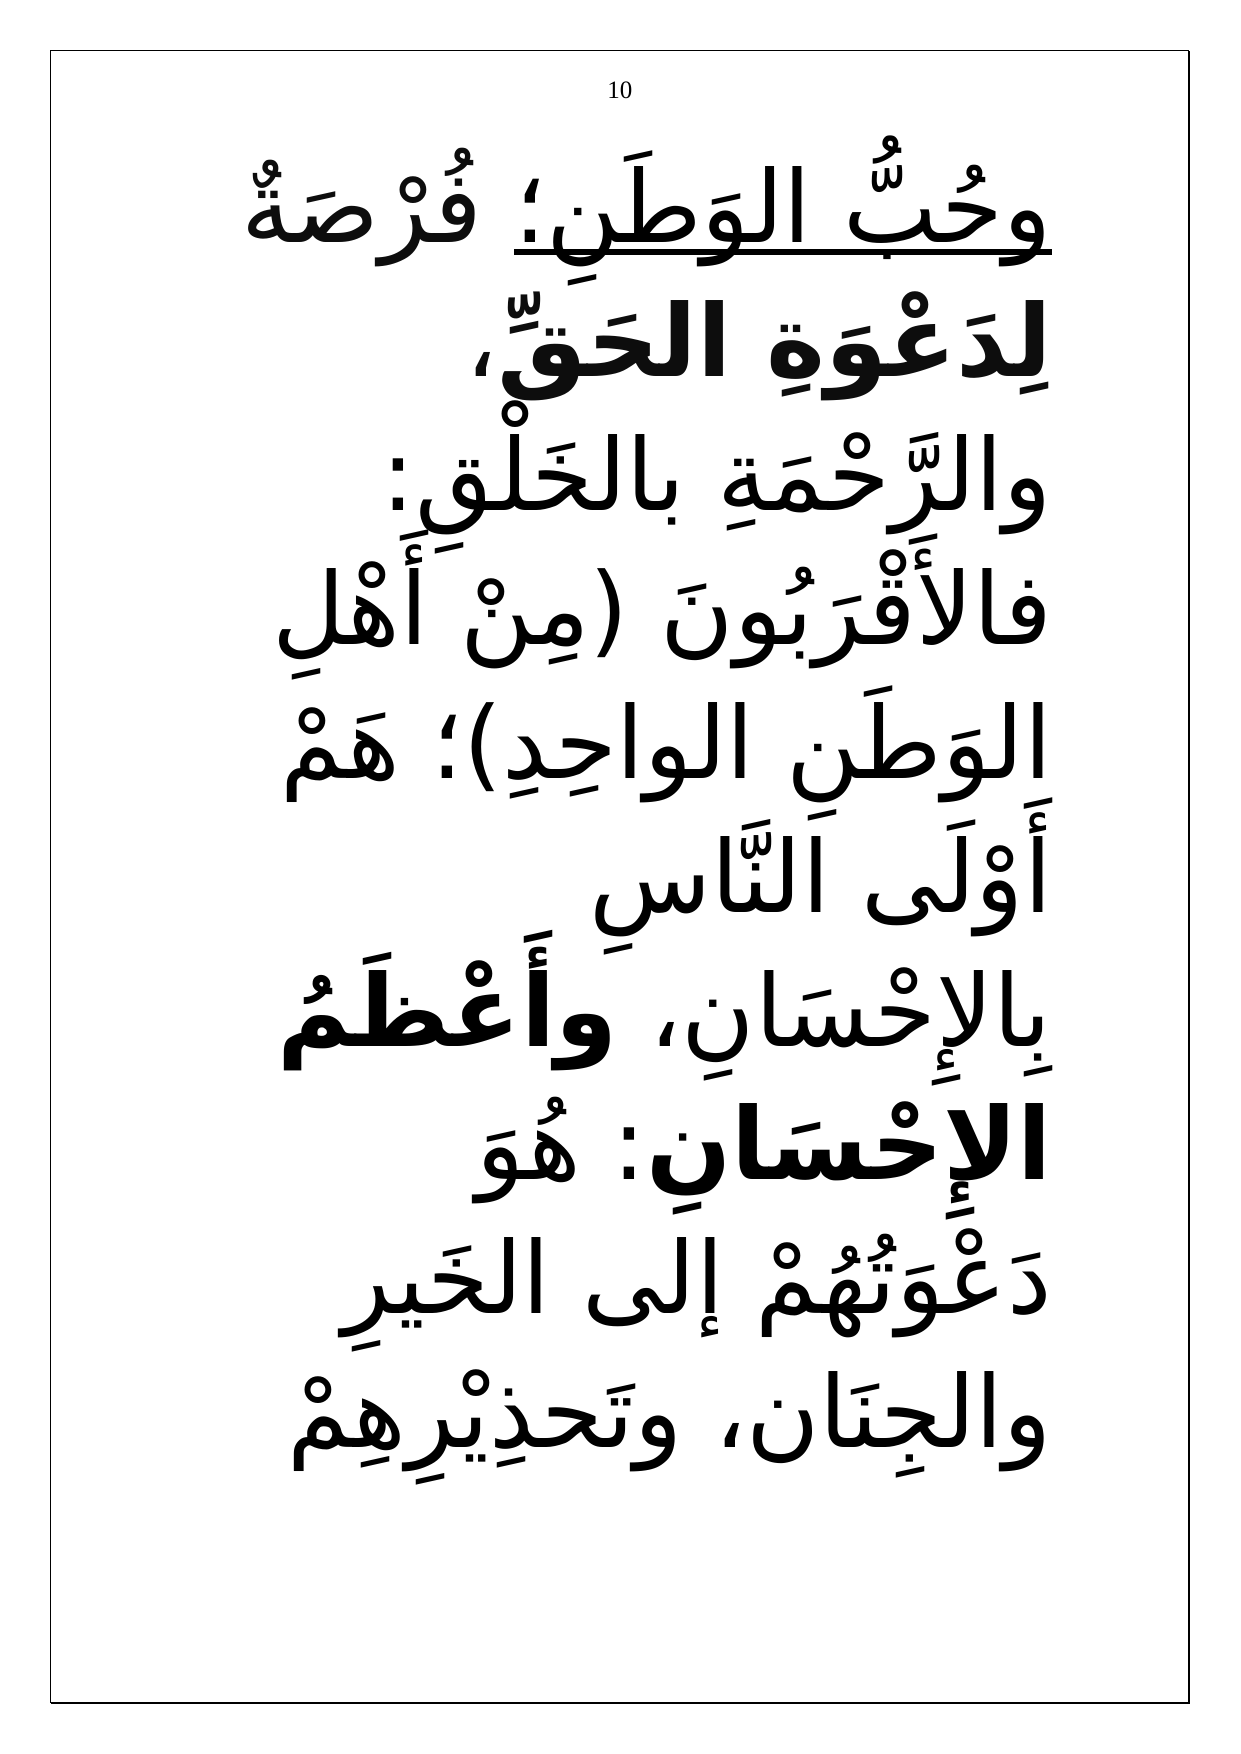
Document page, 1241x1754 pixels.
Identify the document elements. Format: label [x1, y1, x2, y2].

text [187, 150, 1052, 1471]
